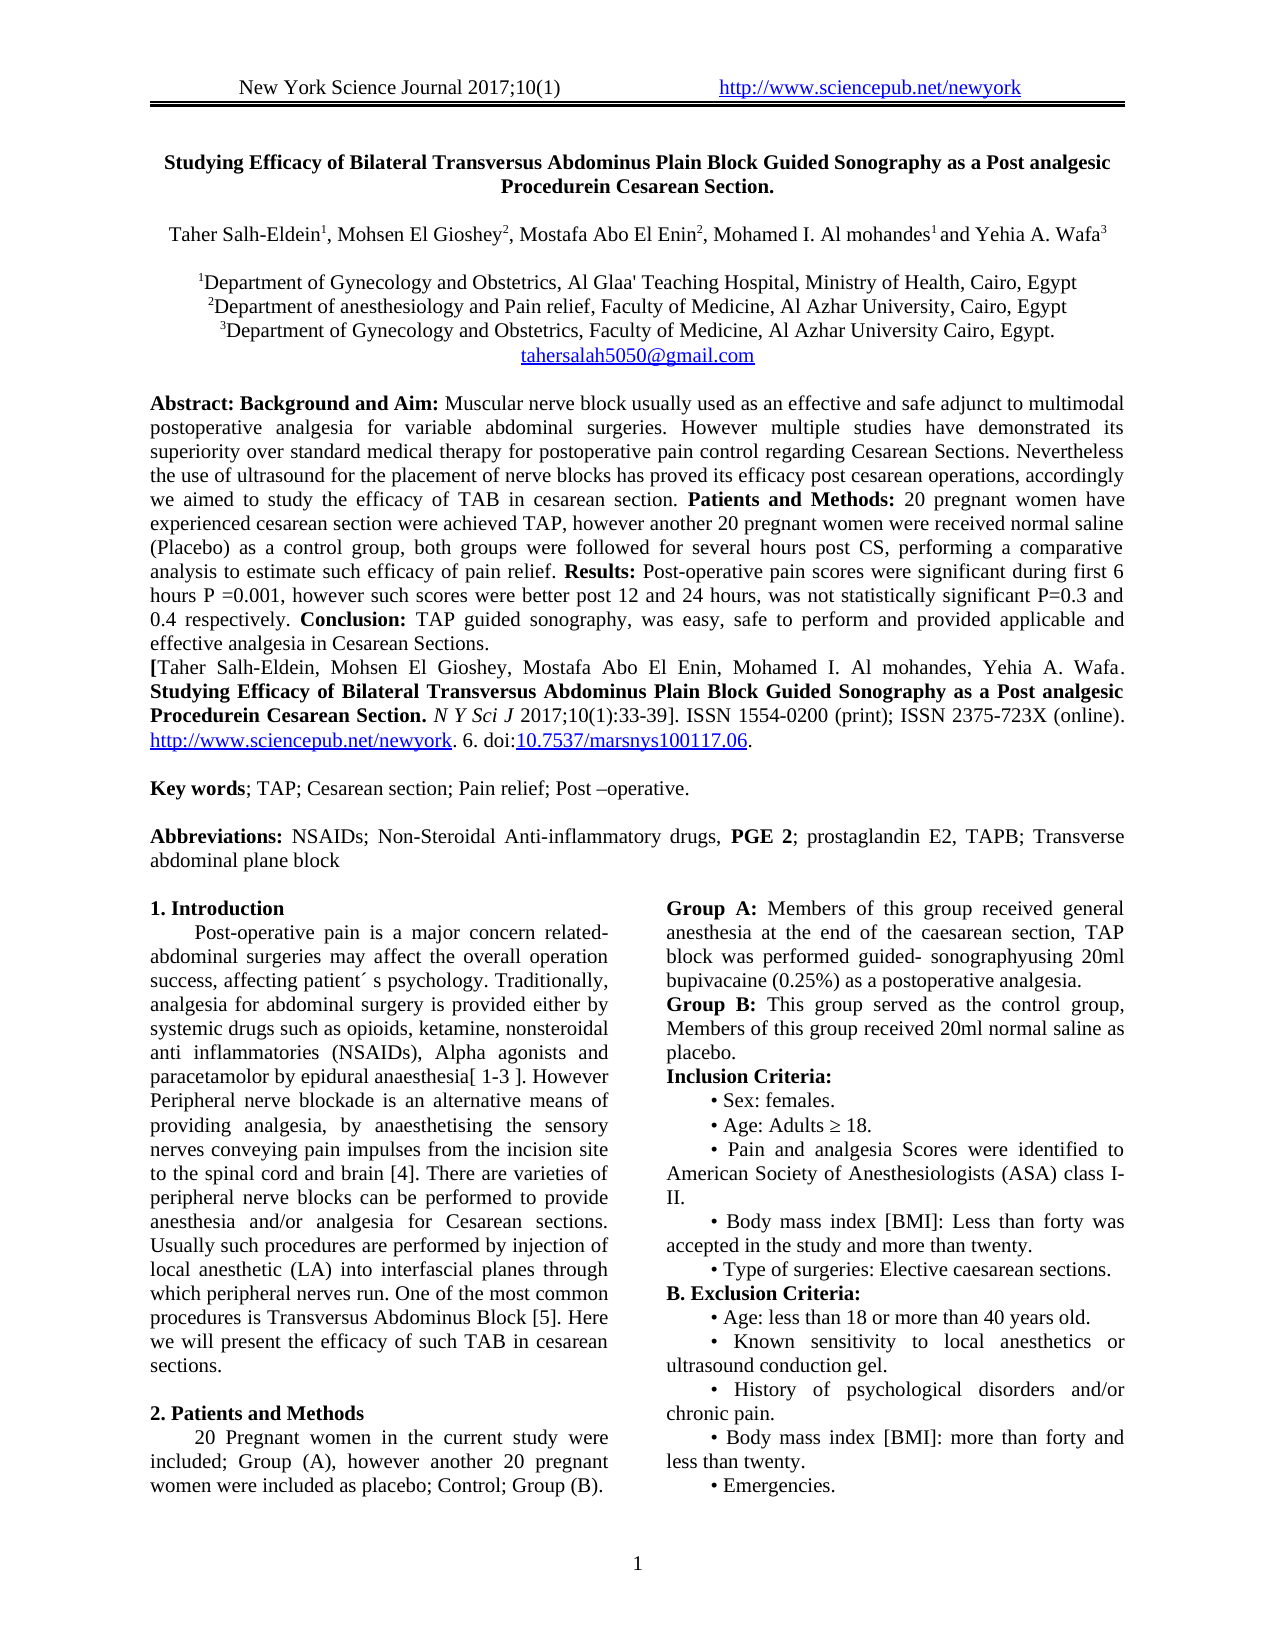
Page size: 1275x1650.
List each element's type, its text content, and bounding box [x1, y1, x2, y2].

text 2. Patients and Methods [150, 1401, 609, 1425]
text • History of psychological disorders and/or chronic pain. [666, 1377, 1125, 1425]
text • Known sensitivity to local anesthetics or ultrasound conduction gel. [666, 1329, 1125, 1377]
text • Age: Adults ≥ 18. [666, 1112, 1125, 1137]
text 1. Introduction [150, 896, 609, 920]
text Group B: This group served as the control group, Members of this group received 20ml normal saline as placebo. [666, 992, 1125, 1064]
text Abstract: Background and Aim: Muscular nerve block usually used as an effective and safe adjunct to multimodal postoperative analgesia for variable abdominal surgeries. However multiple studies have demonstrated its superiority over standard medical therapy for postoperative pain control regarding Cesarean Sections. Nevertheless the use of ultrasound for the placement of nerve blocks has proved its efficacy post cesarean operations, accordingly we aimed to study the efficacy of TAB in cesarean section. Patients and Methods: 20 pregnant women have experienced cesarean section were achieved TAP, however another 20 pregnant women were received normal saline (Placebo) as a control group, both groups were followed for several hours post CS, performing a comparative analysis to estimate such efficacy of pain relief. Results: Post-operative pain scores were significant during first 6 hours P =0.001, however such scores were better post 12 and 24 hours, was not statistically significant P=0.3 and 0.4 respectively. Conclusion: TAP guided sonography, was easy, safe to perform and provided applicable and effective analgesia in Cesarean Sections. [150, 391, 1125, 655]
text • Body mass index [BMI]: Less than forty was accepted in the study and more than twenty. [666, 1209, 1125, 1257]
text Abbreviations: NSAIDs; Non-Steroidal Anti-inflammatory drugs, PGE 2; prostaglandin E2, TAPB; Transverse abdominal plane block [150, 824, 1125, 872]
text 3Department of Gynecology and Obstetrics, Faculty of Medicine, Al Azhar University Cairo, Egypt. [150, 318, 1125, 342]
text • Body mass index [BMI]: more than forty and less than twenty. [666, 1425, 1125, 1473]
text Studying Efficacy of Bilateral Transversus Abdominus Plain Block Guided Sonography as a Post analgesic Procedurein Cesarean Section. [150, 150, 1125, 198]
text Group A: Members of this group received general anesthesia at the end of the caesarean section, TAP block was performed guided- sonographyusing 20ml bupivacaine (0.25%) as a postoperative analgesia. [666, 896, 1125, 992]
text Inclusion Criteria: [666, 1064, 1125, 1088]
text 1Department of Gynecology and Obstetrics, Al Glaa' Teaching Hospital, Ministry of Health, Cairo, Egypt [150, 270, 1125, 294]
text • Pain and analgesia Scores were identified to American Society of Anesthesiologists (ASA) class I-II. [666, 1137, 1125, 1209]
text B. Exclusion Criteria: [666, 1281, 1125, 1305]
text • Sex: females. [666, 1088, 1125, 1112]
text Post-operative pain is a major concern related- abdominal surgeries may affect the overall operation success, affecting patient´ s psychology. Traditionally, analgesia for abdominal surgery is provided either by systemic drugs such as opioids, ketamine, nonsteroidal anti inflammatories (NSAIDs), Alpha agonists and paracetamolor by epidural anaesthesia[ 1-3 ]. However Peripheral nerve blockade is an alternative means of providing analgesia, by anaesthetising the sensory nerves conveying pain impulses from the incision site to the spinal cord and brain [4]. There are varieties of peripheral nerve blocks can be performed to provide anesthesia and/or analgesia for Cesarean sections. Usually such procedures are performed by injection of local anesthetic (LA) into interfascial planes through which peripheral nerves run. One of the most common procedures is Transversus Abdominus Block [5]. Here we will present the efficacy of such TAB in cesarean sections. [150, 920, 609, 1377]
text • Emergencies. [666, 1473, 1125, 1497]
text 2Department of anesthesiology and Pain relief, Faculty of Medicine, Al Azhar University, Cairo, Egypt [150, 294, 1125, 318]
text • Age: less than 18 or more than 40 years old. [666, 1305, 1125, 1329]
text 20 Pregnant women in the current study were included; Group (A), however another 20 pregnant women were included as placebo; Control; Group (B). [150, 1425, 609, 1497]
text • Type of surgeries: Elective caesarean sections. [666, 1257, 1125, 1281]
text Taher Salh-Eldein1, Mohsen El Gioshey2, Mostafa Abo El Enin2, Mohamed I. Al mohandes1 and Yehia A. Wafa3 [150, 222, 1125, 246]
text [Taher Salh-Eldein, Mohsen El Gioshey, Mostafa Abo El Enin, Mohamed I. Al mohandes, Yehia A. Wafa. Studying Efficacy of Bilateral Transversus Abdominus Plain Block Guided Sonography as a Post analgesic Procedurein Cesarean Section. N Y Sci J 2017;10(1):33-39]. ISSN 1554-0200 (print); ISSN 2375-723X (online). http://www.sciencepub.net/newyork. 6. doi:10.7537/marsnys100117.06. [150, 655, 1125, 752]
text tahersalah5050@gmail.com [150, 342, 1125, 367]
text Key words; TAP; Cesarean section; Pain relief; Post –operative. [150, 776, 1125, 800]
